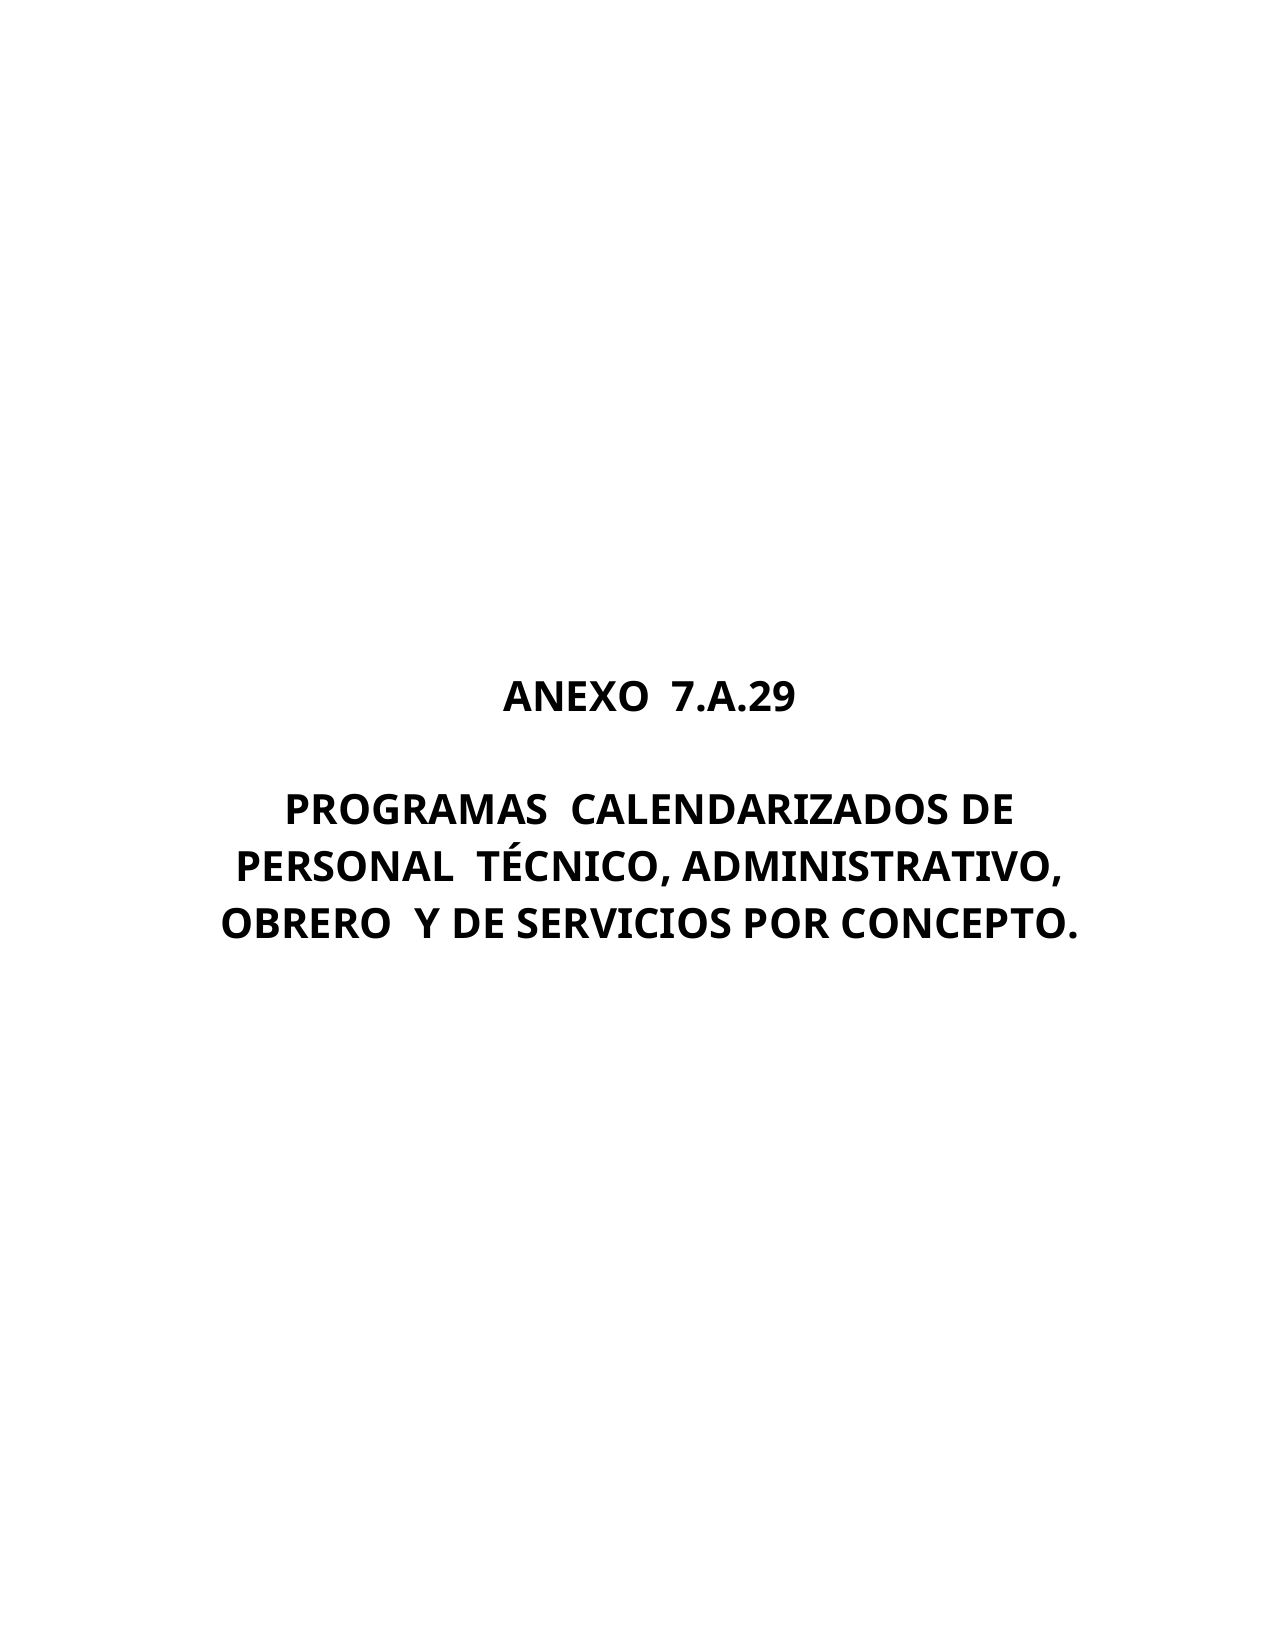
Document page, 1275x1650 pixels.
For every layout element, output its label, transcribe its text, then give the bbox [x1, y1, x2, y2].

text PROGRAMAS CALENDARIZADOS DE [89, 780, 1210, 837]
text ANEXO 7.A.29 [89, 667, 1210, 723]
text PERSONAL TÉCNICO, ADMINISTRATIVO, OBRERO Y DE SERVICIOS POR CONCEPTO. [148, 837, 1152, 951]
